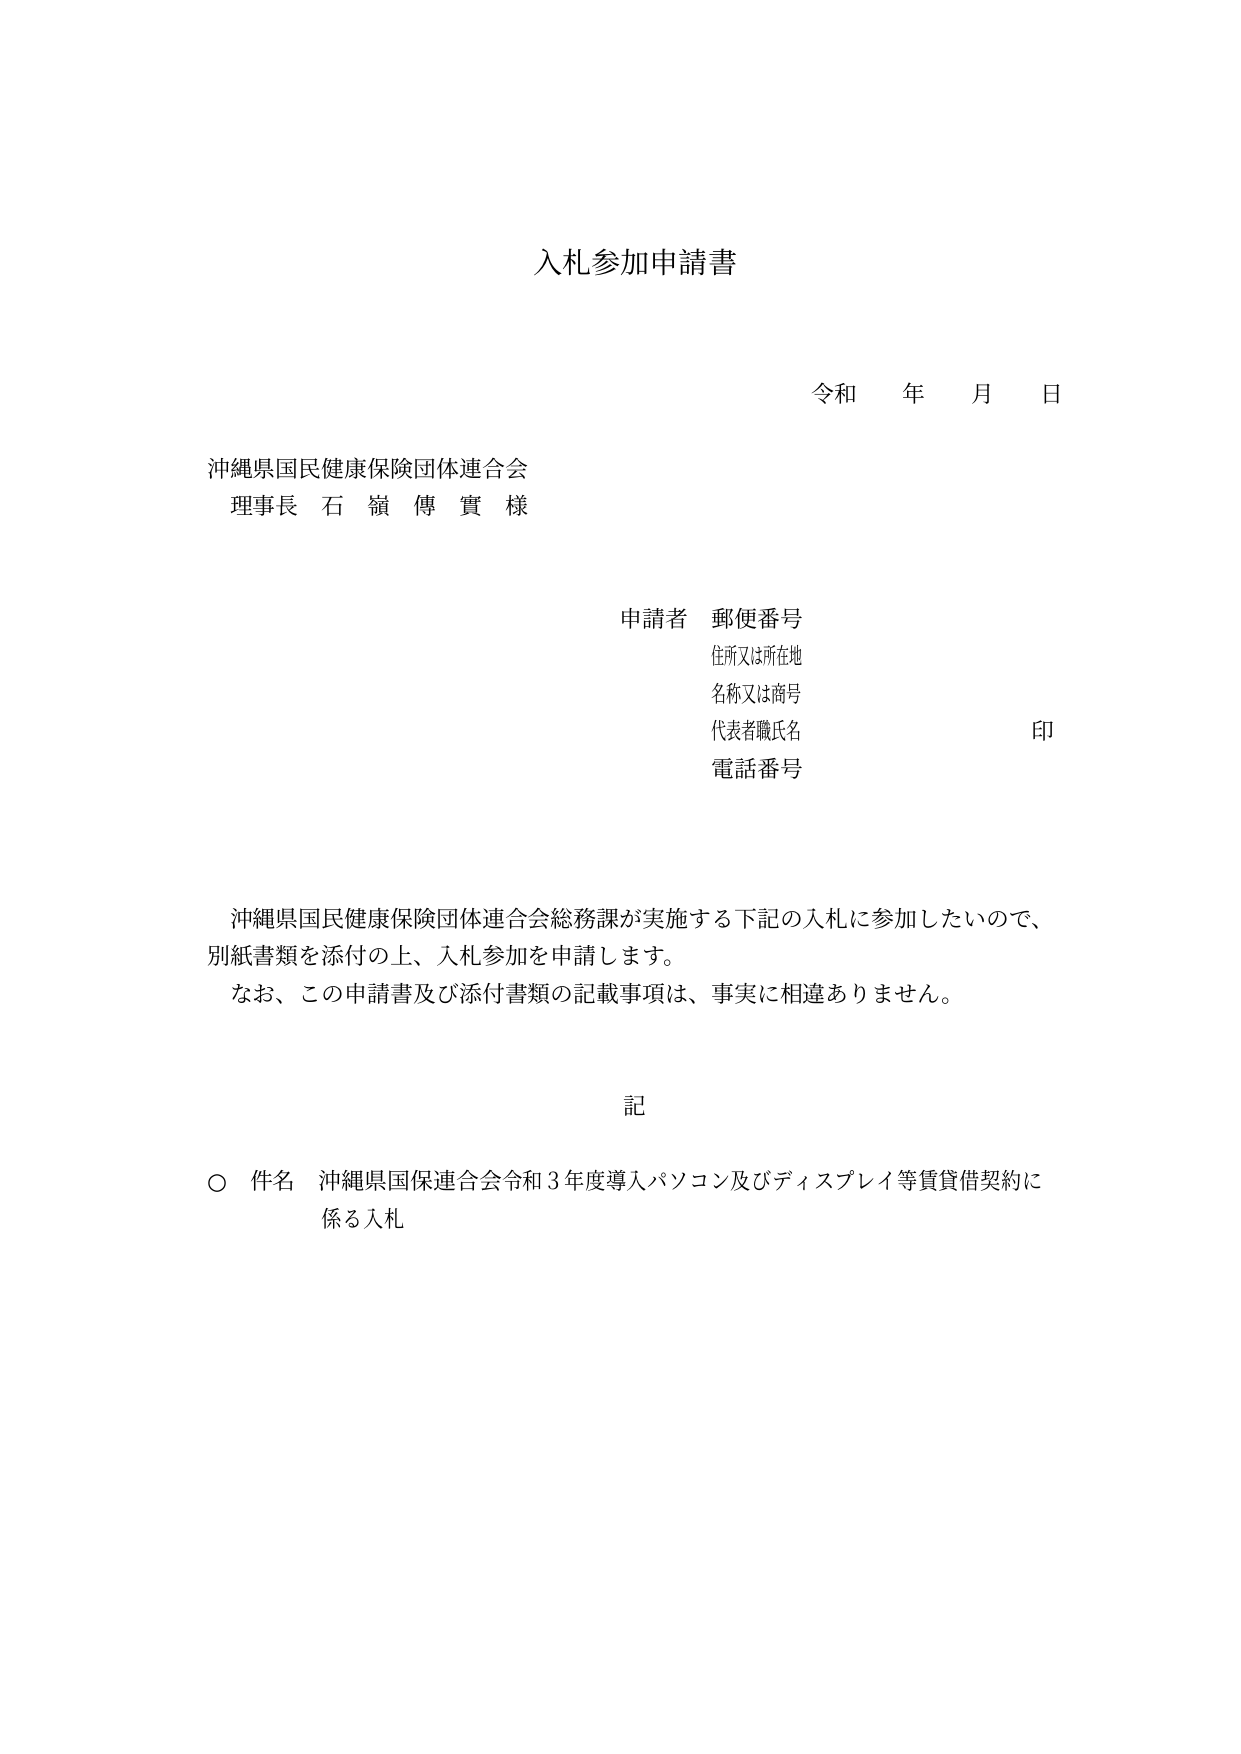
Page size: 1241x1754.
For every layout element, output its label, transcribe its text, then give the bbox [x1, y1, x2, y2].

text 住所又は所在地 [207, 636, 1063, 673]
text 名称又は商号 [207, 673, 1063, 711]
text なお、この申請書及び添付書類の記載事項は、事実に相違ありません。 [207, 973, 1063, 1011]
text 入札参加申請書 [207, 223, 1063, 298]
text 代表者職氏名 印 [207, 711, 1063, 748]
text ○ 件名 沖縄県国保連合会令和３年度導入パソコン及びディスプレイ等賃貸借契約に係る入札 [207, 1161, 1063, 1236]
text 沖縄県国民健康保険団体連合会総務課が実施する下記の入札に参加したいので、別紙書類を添付の上、入札参加を申請します。 [207, 898, 1063, 973]
text 令和 年 月 日 [207, 373, 1063, 411]
subtitle 記 [207, 1086, 1063, 1123]
text 沖縄県国民健康保険団体連合会 [207, 448, 1063, 486]
text 申請者 郵便番号 [207, 598, 1063, 636]
text 電話番号 [207, 748, 1063, 786]
text 理事長 石 嶺 傳 實 様 [207, 486, 1063, 523]
